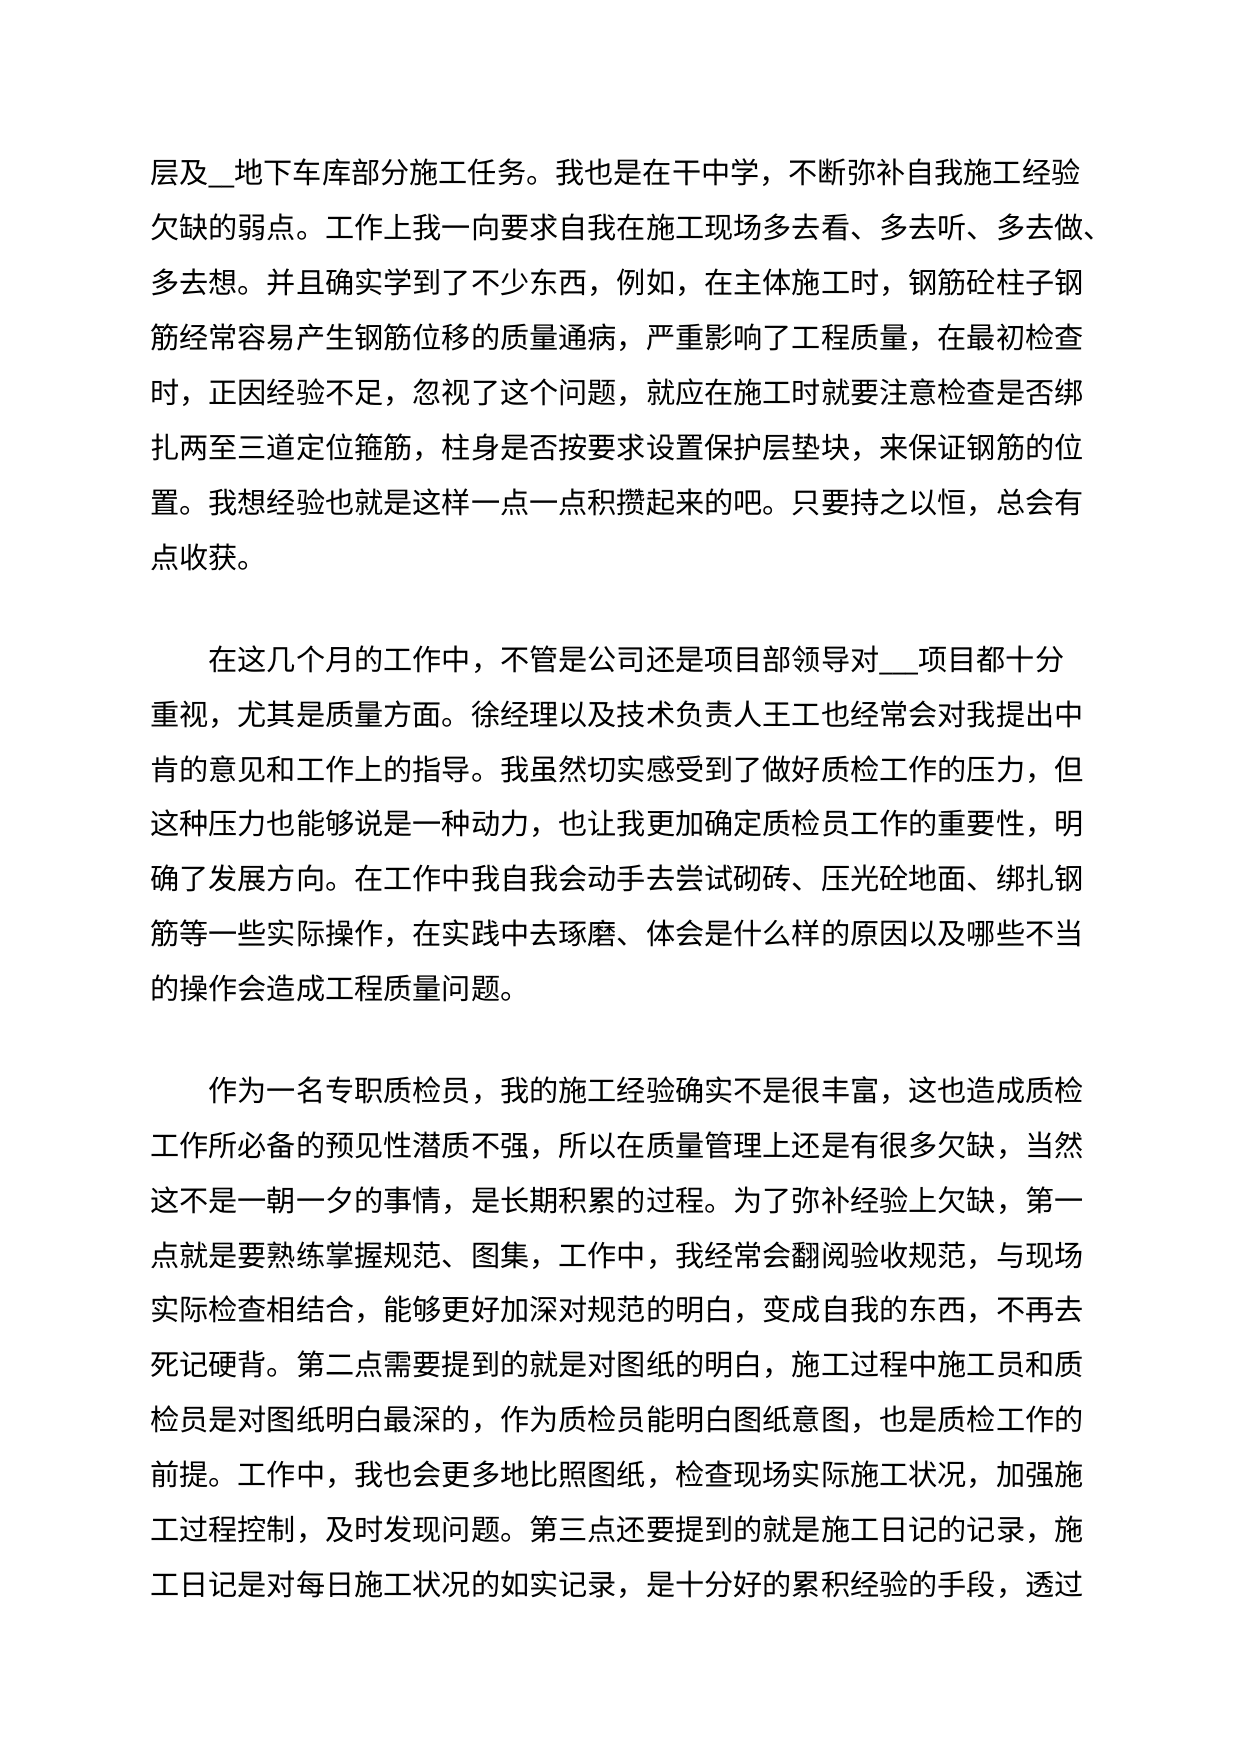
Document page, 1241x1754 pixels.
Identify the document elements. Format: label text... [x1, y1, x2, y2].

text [150, 150, 1090, 577]
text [150, 1067, 1090, 1604]
text 在这几个月的工作中，不管是公司还是项目部领导对___项目都十分重视，尤其是质量方面。徐经理以及技术负责人王工也经常会对我提出中肯的意见和工作上的指导。我虽然切实感受到了做好质检工作的压力，但这种压力也能够说是一种动力，也让我更加确定质检员工作的重要性，明确了发展方向。在工作中我自我会动手去尝试砌砖、压光砼地面、绑扎钢筋等一些实际操作，在实践中去琢磨、体会是什么样的原因以及哪些不当的操作会造成工程质量问题。 [150, 636, 1090, 1008]
